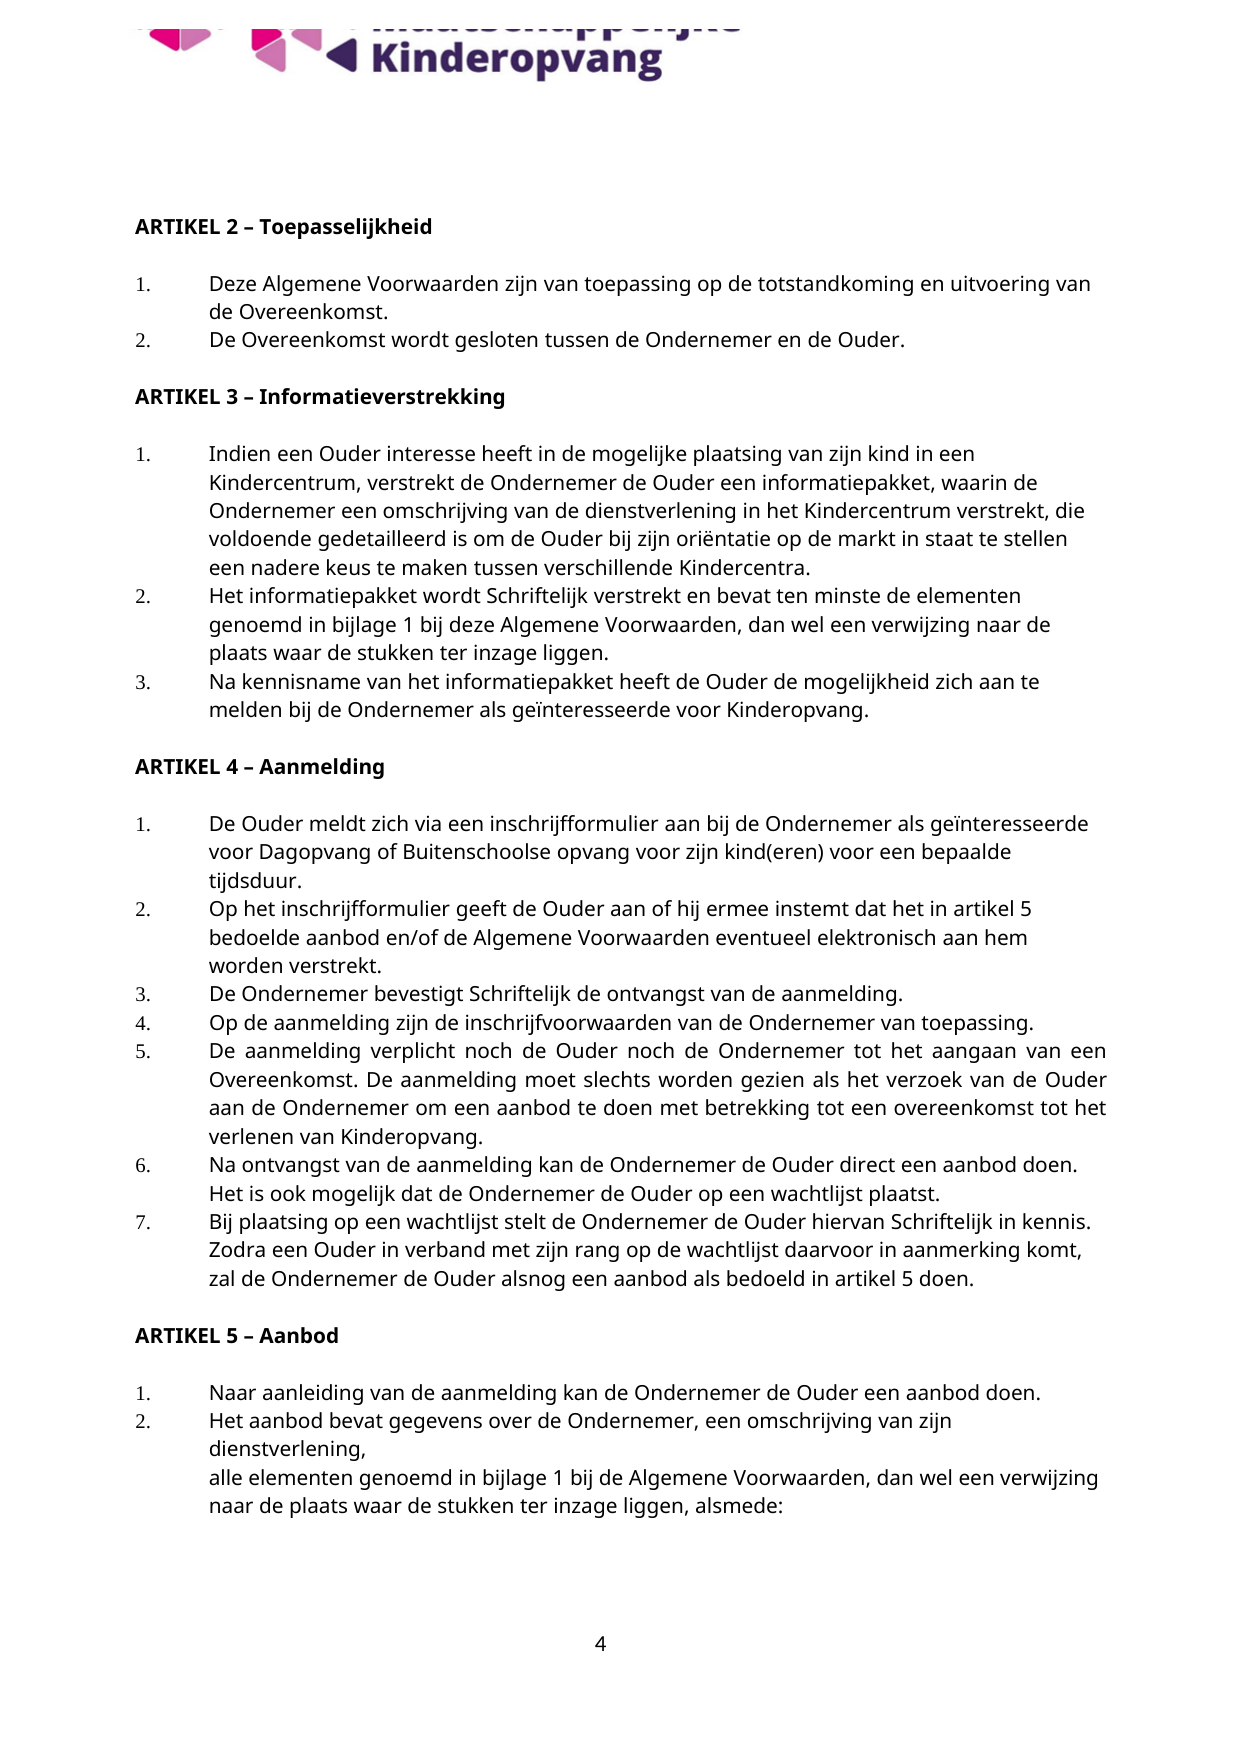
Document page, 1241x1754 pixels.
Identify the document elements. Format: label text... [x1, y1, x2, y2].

list Het aanbod bevat gegevens over de Ondernemer, een omschrijving van zijn dienstverlening, [135, 1406, 1107, 1463]
subtitle ARTIKEL 2 – Toepasselijkheid [135, 212, 1105, 240]
list Op het inschrijfformulier geeft de Ouder aan of hij ermee instemt dat het in artikel 5 bedoelde aanbod en/of de Algemene Voorwaarden eventueel elektronisch aan hem worden verstrekt. [135, 894, 1107, 979]
list Op de aanmelding zijn de inschrijfvoorwaarden van de Ondernemer van toepassing. [135, 1008, 1107, 1036]
list De Ouder meldt zich via een inschrijfformulier aan bij de Ondernemer als geïnteresseerde voor Dagopvang of Buitenschoolse opvang voor zijn kind(eren) voor een bepaalde tijdsduur. [135, 809, 1107, 894]
list De aanmelding verplicht noch de Ouder noch de Ondernemer tot het aangaan van een Overeenkomst. De aanmelding moet slechts worden gezien als het verzoek van de Ouder aan de Ondernemer om een aanbod te doen met betrekking tot een overeenkomst tot het verlenen van Kinderopvang. [135, 1036, 1107, 1150]
list De Ondernemer bevestigt Schriftelijk de ontvangst van de aanmelding. [135, 979, 1107, 1008]
subtitle ARTIKEL 5 – Aanbod [135, 1321, 1107, 1349]
list Deze Algemene Voorwaarden zijn van toepassing op de totstandkoming en uitvoering van de Overeenkomst. [135, 269, 1107, 326]
text alle elementen genoemd in bijlage 1 bij de Algemene Voorwaarden, dan wel een verwijzing naar de plaats waar de stukken ter inzage liggen, alsmede: [208, 1463, 1107, 1520]
picture [95, 29, 770, 97]
list Na kennisname van het informatiepakket heeft de Ouder de mogelijkheid zich aan te melden bij de Ondernemer als geïnteresseerde voor Kinderopvang. [135, 667, 1107, 724]
list Naar aanleiding van de aanmelding kan de Ondernemer de Ouder een aanbod doen. [135, 1378, 1107, 1406]
list Bij plaatsing op een wachtlijst stelt de Ondernemer de Ouder hiervan Schriftelijk in kennis. Zodra een Ouder in verband met zijn rang op de wachtlijst daarvoor in aanmerking komt, zal de Ondernemer de Ouder alsnog een aanbod als bedoeld in artikel 5 doen. [135, 1207, 1107, 1292]
list De Overeenkomst wordt gesloten tussen de Ondernemer en de Ouder. [135, 326, 1107, 354]
subtitle ARTIKEL 4 – Aanmelding [135, 752, 1107, 781]
list Na ontvangst van de aanmelding kan de Ondernemer de Ouder direct een aanbod doen. Het is ook mogelijk dat de Ondernemer de Ouder op een wachtlijst plaatst. [135, 1150, 1107, 1207]
subtitle ARTIKEL 3 – Informatieverstrekking [135, 382, 1107, 411]
list Het informatiepakket wordt Schriftelijk verstrekt en bevat ten minste de elementen genoemd in bijlage 1 bij deze Algemene Voorwaarden, dan wel een verwijzing naar de plaats waar de stukken ter inzage liggen. [135, 581, 1107, 667]
list Indien een Ouder interesse heeft in de mogelijke plaatsing van zijn kind in een Kindercentrum, verstrekt de Ondernemer de Ouder een informatiepakket, waarin de Ondernemer een omschrijving van de dienstverlening in het Kindercentrum verstrekt, die voldoende gedetailleerd is om de Ouder bij zijn oriëntatie op de markt in staat te stellen een nadere keus te maken tussen verschillende Kindercentra. [135, 439, 1107, 581]
